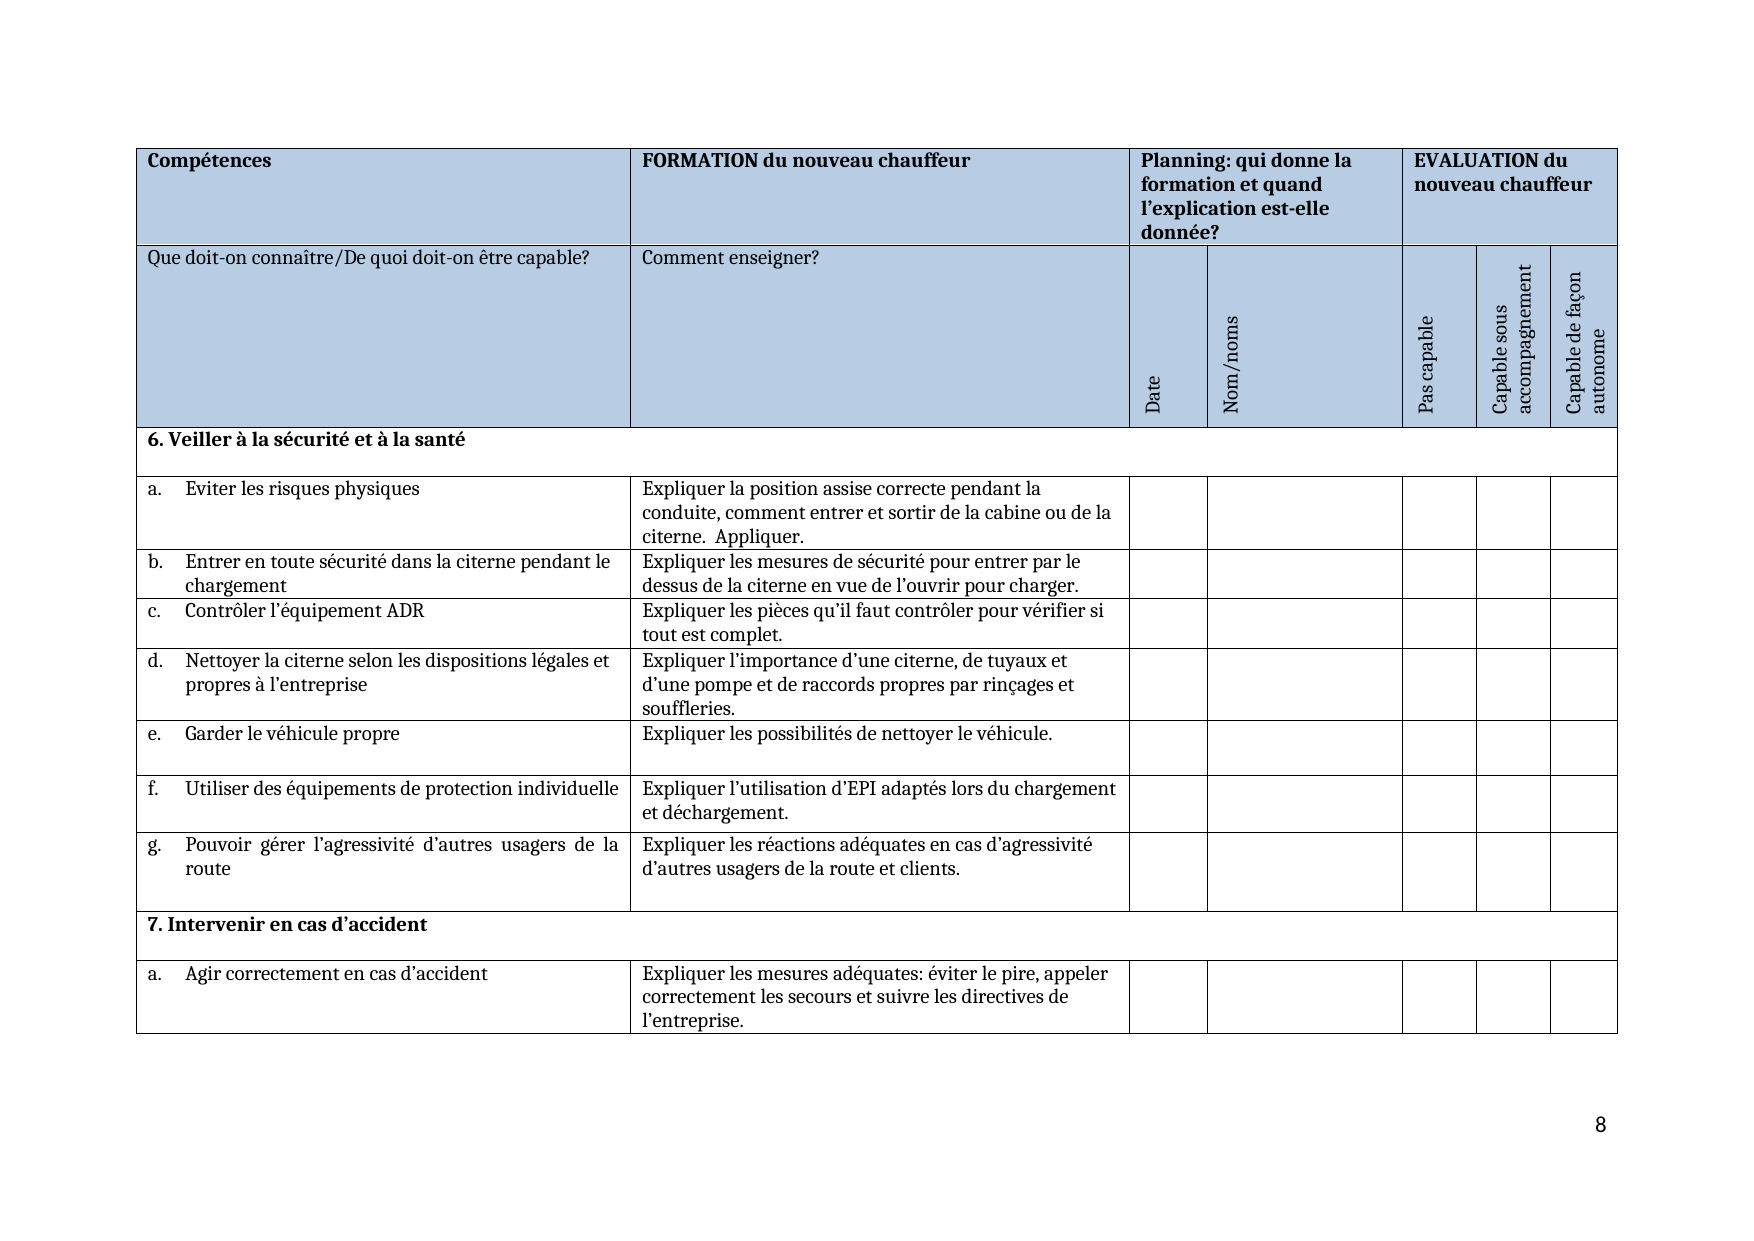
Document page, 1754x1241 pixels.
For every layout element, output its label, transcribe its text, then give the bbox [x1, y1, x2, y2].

table_cell Contrôler l’équipement ADR [137, 599, 630, 647]
table_cell [1403, 833, 1476, 911]
table_cell [1403, 961, 1476, 1033]
table_cell [1208, 599, 1402, 647]
table_cell [1477, 961, 1550, 1033]
table_cell Eviter les risques physiques [137, 477, 630, 548]
table_cell Agir correctement en cas d’accident [137, 961, 630, 1033]
table_cell Expliquer l’importance d’une citerne, de tuyaux et d’une pompe et de raccords propres par rinçages et souffleries. [631, 649, 1129, 720]
table_cell [1403, 776, 1476, 832]
table_cell [1551, 776, 1617, 832]
table_cell [1208, 776, 1402, 832]
table_cell 6. Veiller à la sécurité et à la santé [137, 428, 1617, 476]
table_cell Expliquer les possibilités de nettoyer le véhicule. [631, 721, 1129, 775]
table_cell [1477, 721, 1550, 775]
table_cell [1208, 961, 1402, 1033]
table_cell Entrer en toute sécurité dans la citerne pendant le chargement [137, 550, 630, 598]
table_header EVALUATION du nouveau chauffeur [1403, 149, 1617, 244]
table_cell [1130, 550, 1207, 598]
table_cell [1551, 833, 1617, 911]
table_header FORMATION du nouveau chauffeur [631, 149, 1129, 244]
table_cell [1551, 961, 1617, 1033]
table_cell Comment enseigner? [631, 246, 1129, 427]
table_cell [1403, 721, 1476, 775]
table_cell Utiliser des équipements de protection individuelle [137, 776, 630, 832]
table_cell [1551, 721, 1617, 775]
table_cell 7. Intervenir en cas d’accident [137, 912, 1617, 960]
table_cell Pas capable [1403, 246, 1476, 427]
table_cell Expliquer les réactions adéquates en cas d’agressivité d’autres usagers de la route et clients. [631, 833, 1129, 911]
table_cell [1130, 477, 1207, 548]
table_cell Capable sous accompagnement [1477, 246, 1550, 427]
table_cell [1477, 550, 1550, 598]
table_cell [1477, 833, 1550, 911]
table_header Compétences [137, 149, 630, 244]
table_cell Nettoyer la citerne selon les dispositions légales et propres à l’entreprise [137, 649, 630, 720]
table_cell [1551, 649, 1617, 720]
table_cell [1403, 649, 1476, 720]
table_header Planning: qui donne la formation et quand l’explication est-elle donnée? [1130, 149, 1402, 244]
table_cell [1551, 599, 1617, 647]
table_cell [1130, 599, 1207, 647]
table_cell [1208, 721, 1402, 775]
table_cell [1130, 721, 1207, 775]
table_cell [1130, 961, 1207, 1033]
table_cell Expliquer les mesures de sécurité pour entrer par le dessus de la citerne en vue de l’ouvrir pour charger. [631, 550, 1129, 598]
table_cell [1208, 477, 1402, 548]
table_cell [1403, 599, 1476, 647]
table_cell [1403, 477, 1476, 548]
table_cell [1208, 833, 1402, 911]
table_cell Date [1130, 246, 1207, 427]
table_cell Expliquer les mesures adéquates: éviter le pire, appeler correctement les secours et suivre les directives de l’entreprise. [631, 961, 1129, 1033]
table_cell [1130, 833, 1207, 911]
table_cell Pouvoir gérer l’agressivité d’autres usagers de la route [137, 833, 630, 911]
table_cell Expliquer la position assise correcte pendant la conduite, comment entrer et sortir de la cabine ou de la citerne. Appliquer. [631, 477, 1129, 548]
table_cell Nom/noms [1208, 246, 1402, 427]
table_cell Capable de façon autonome [1551, 246, 1617, 427]
table_cell Garder le véhicule propre [137, 721, 630, 775]
table_cell [1551, 477, 1617, 548]
table_cell Expliquer les pièces qu’il faut contrôler pour vérifier si tout est complet. [631, 599, 1129, 647]
table_cell [1208, 550, 1402, 598]
table_cell [1477, 649, 1550, 720]
table_cell [1477, 776, 1550, 832]
table_cell [1551, 550, 1617, 598]
table_cell [1130, 776, 1207, 832]
table_cell [1130, 649, 1207, 720]
table_cell Que doit-on connaître/De quoi doit-on être capable? [137, 246, 630, 427]
table_cell [1477, 599, 1550, 647]
table_cell [1477, 477, 1550, 548]
table_cell [1403, 550, 1476, 598]
table_cell [1208, 649, 1402, 720]
table_cell Expliquer l’utilisation d’EPI adaptés lors du chargement et déchargement. [631, 776, 1129, 832]
